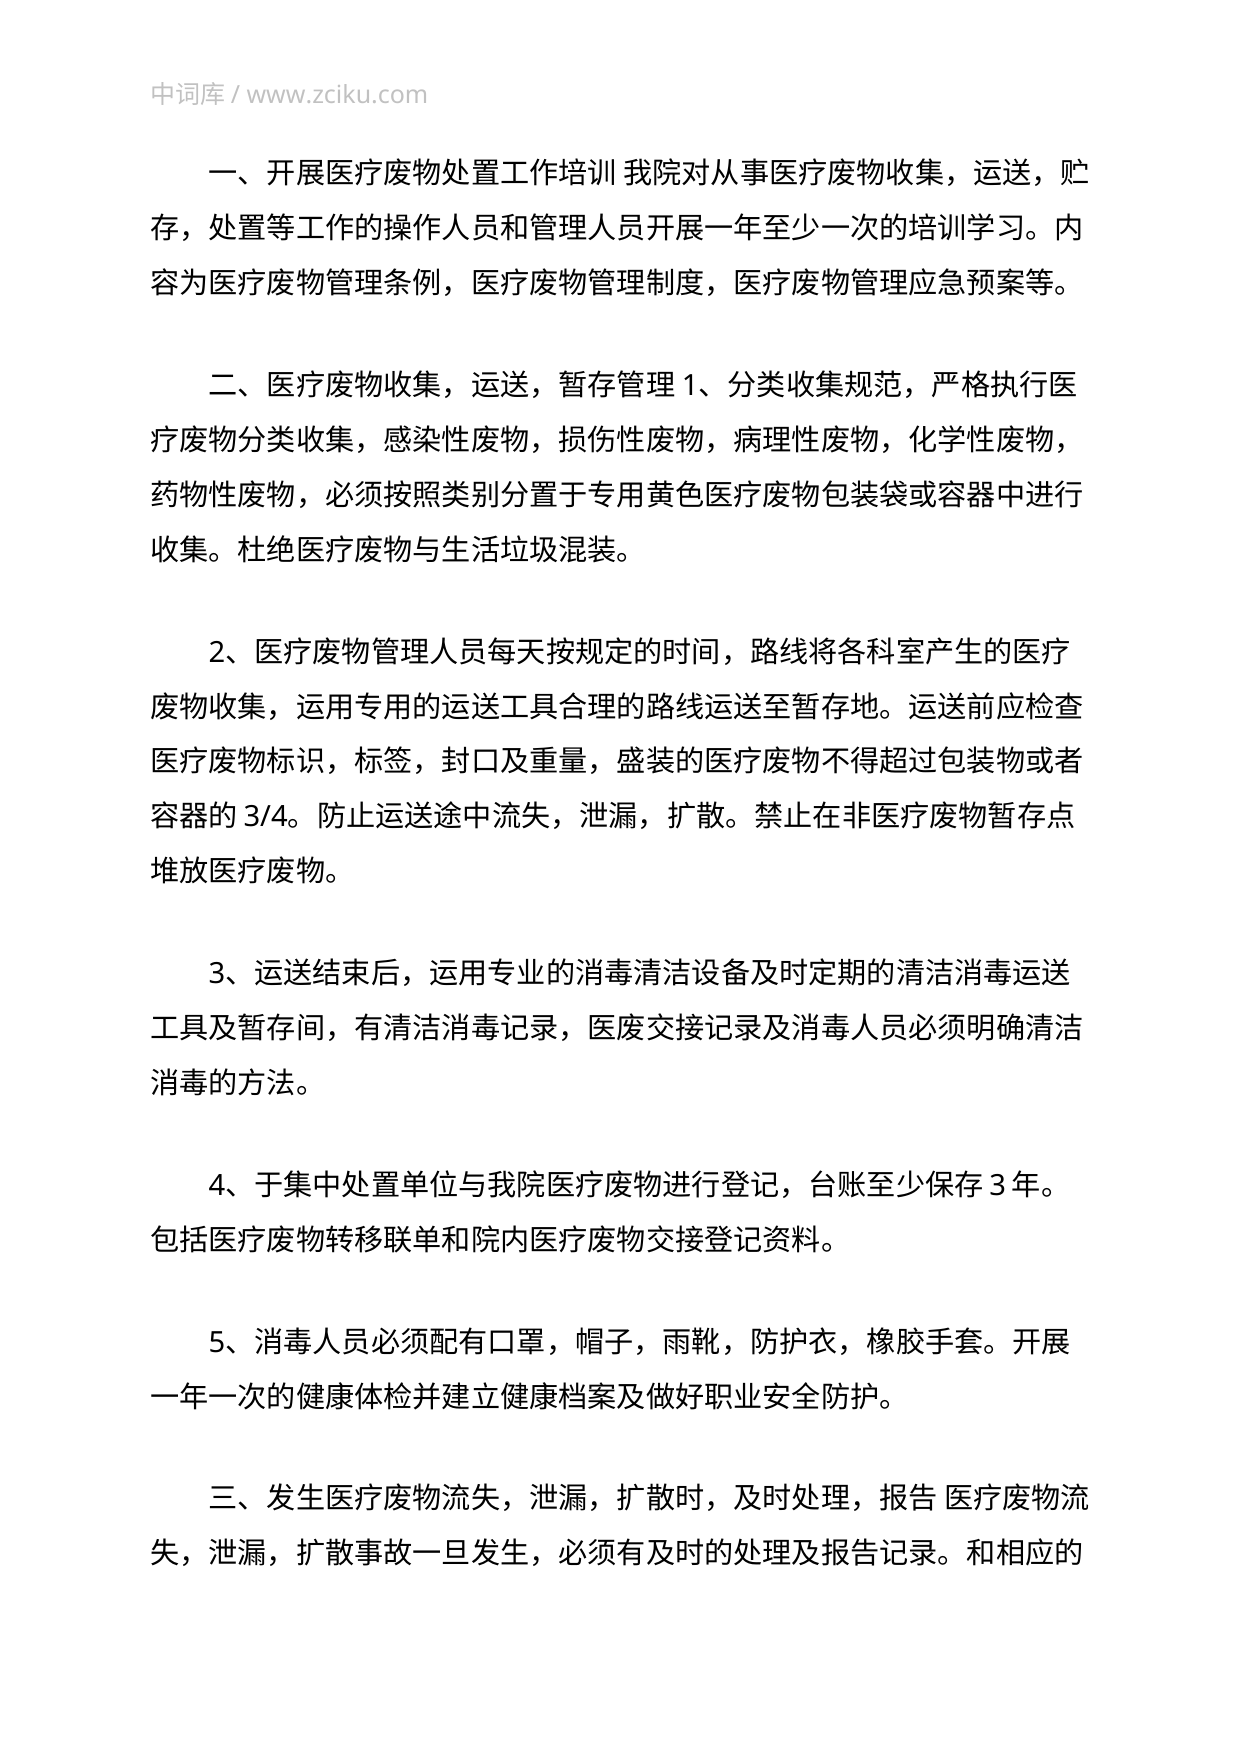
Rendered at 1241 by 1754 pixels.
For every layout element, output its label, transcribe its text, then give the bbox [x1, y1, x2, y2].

text 4、于集中处置单位与我院医疗废物进行登记，台账至少保存3年。包括医疗废物转移联单和院内医疗废物交接登记资料。 [150, 1161, 1090, 1259]
text 3、运送结束后，运用专业的消毒清洁设备及时定期的清洁消毒运送工具及暂存间，有清洁消毒记录，医废交接记录及消毒人员必须明确清洁消毒的方法。 [150, 950, 1090, 1102]
text 5、消毒人员必须配有口罩，帽子，雨靴，防护衣，橡胶手套。开展一年一次的健康体检并建立健康档案及做好职业安全防护。 [150, 1318, 1090, 1415]
text 2、医疗废物管理人员每天按规定的时间，路线将各科室产生的医疗废物收集，运用专用的运送工具合理的路线运送至暂存地。运送前应检查医疗废物标识，标签，封口及重量，盛装的医疗废物不得超过包装物或者容器的3/4。防止运送途中流失，泄漏，扩散。禁止在非医疗废物暂存点堆放医疗废物。 [150, 628, 1090, 890]
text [150, 1475, 1090, 1572]
text 一、开展医疗废物处置工作培训 我院对从事医疗废物收集，运送，贮存，处置等工作的操作人员和管理人员开展一年至少一次的培训学习。内容为医疗废物管理条例，医疗废物管理制度，医疗废物管理应急预案等。 [150, 150, 1090, 302]
text 二、医疗废物收集，运送，暂存管理 1、分类收集规范，严格执行医疗废物分类收集，感染性废物，损伤性废物，病理性废物，化学性废物，药物性废物，必须按照类别分置于专用黄色医疗废物包装袋或容器中进行收集。杜绝医疗废物与生活垃圾混装。 [150, 362, 1090, 569]
